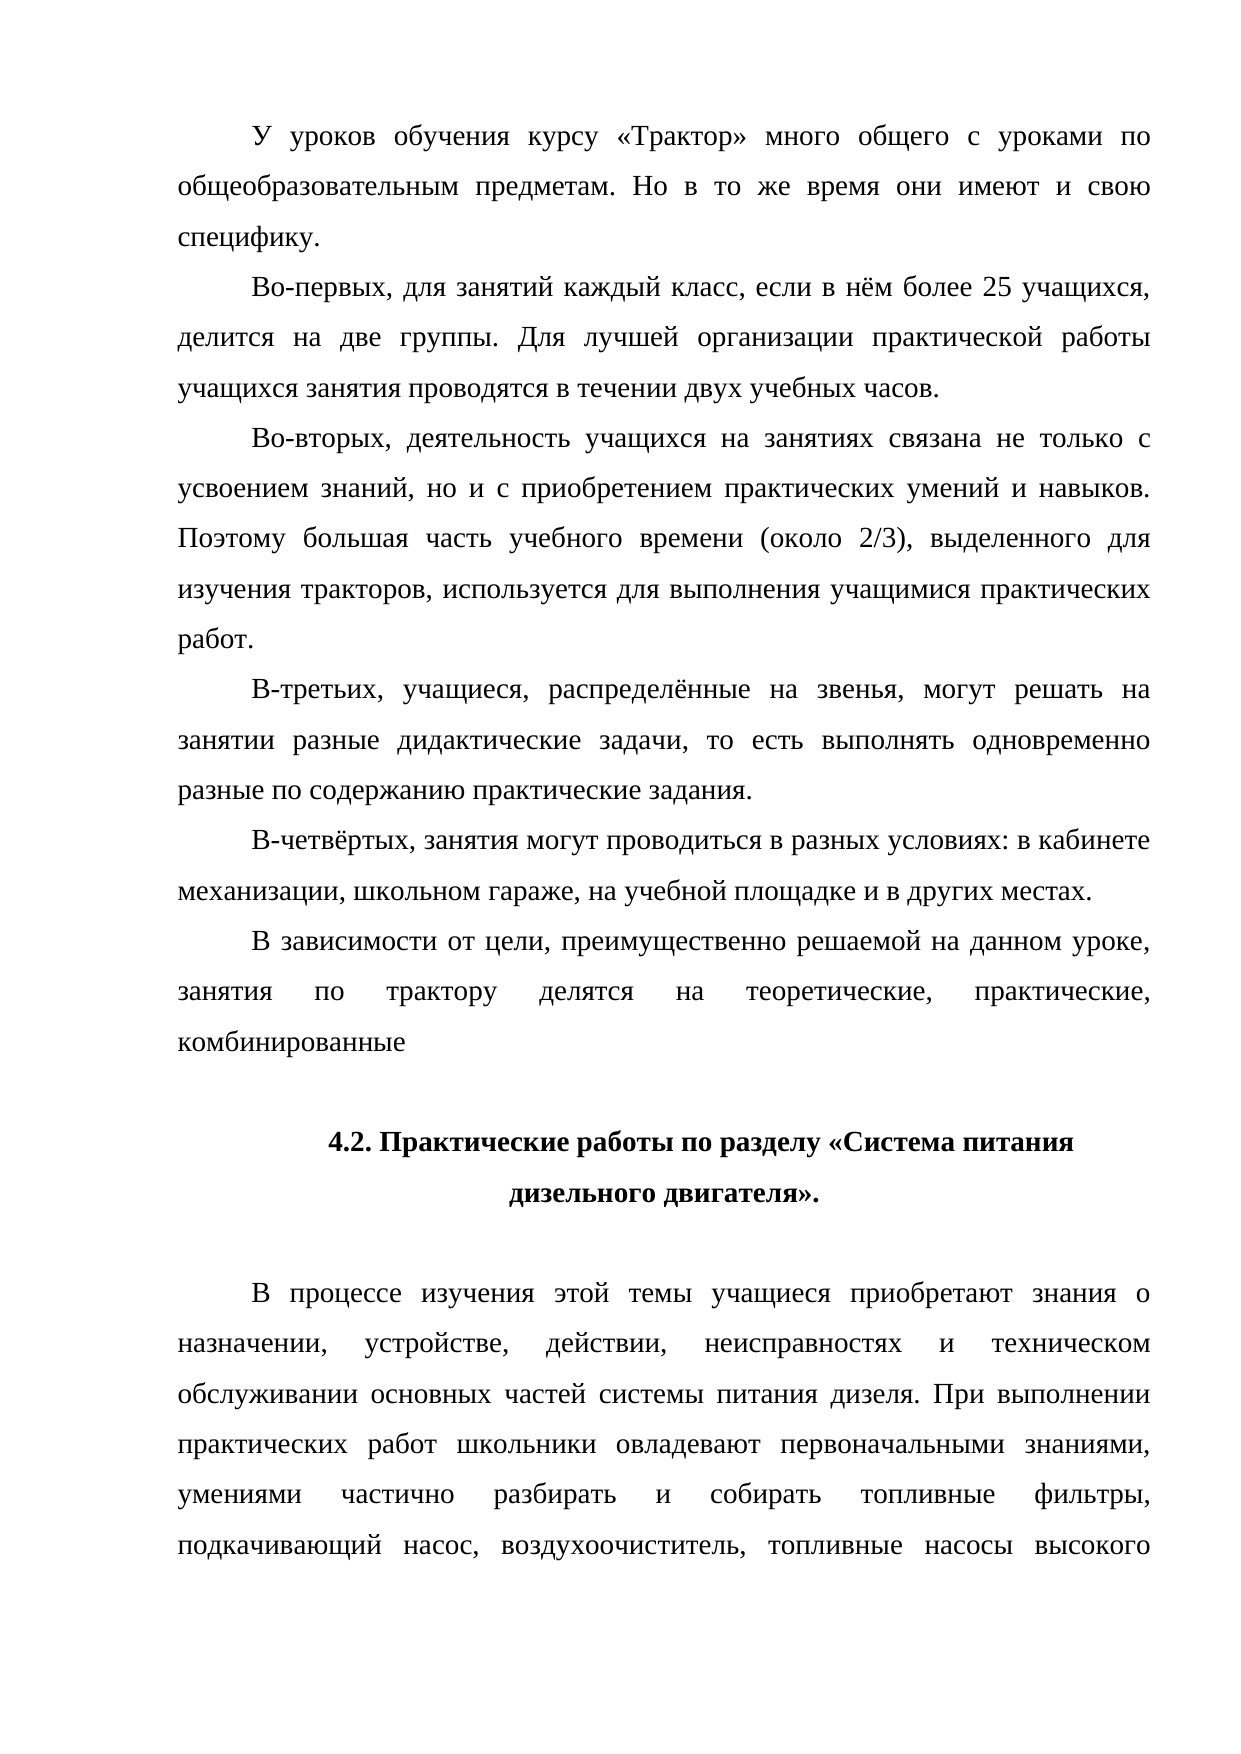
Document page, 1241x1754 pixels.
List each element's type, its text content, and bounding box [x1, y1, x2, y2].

text Во-первых, для занятий каждый класс, если в нём более 25 учащихся, делится на две группы. Для лучшей организации практической работы учащихся занятия проводятся в течении двух учебных часов. [177, 269, 1152, 403]
text В зависимости от цели, преимущественно решаемой на данном уроке, занятия по трактору делятся на теоретические, практические, комбинированные [177, 923, 1152, 1057]
subtitle 4.2. Практические работы по разделу «Система питания дизельного двигателя». [177, 1124, 1152, 1208]
text В-третьих, учащиеся, распределённые на звенья, могут решать на занятии разные дидактические задачи, то есть выполнять одновременно разные по содержанию практические задания. [177, 672, 1152, 806]
text Во-вторых, деятельность учащихся на занятиях связана не только с усвоением знаний, но и с приобретением практических умений и навыков. Поэтому большая часть учебного времени (около 2/3), выделенного для изучения тракторов, используется для выполнения учащимися практических работ. [177, 420, 1152, 655]
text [177, 1275, 1152, 1560]
text У уроков обучения курсу «Трактор» много общего с уроками по общеобразовательным предметам. Но в то же время они имеют и свою специфику. [177, 118, 1152, 252]
text В-четвёртых, занятия могут проводиться в разных условиях: в кабинете механизации, школьном гараже, на учебной площадке и в других местах. [177, 822, 1152, 906]
